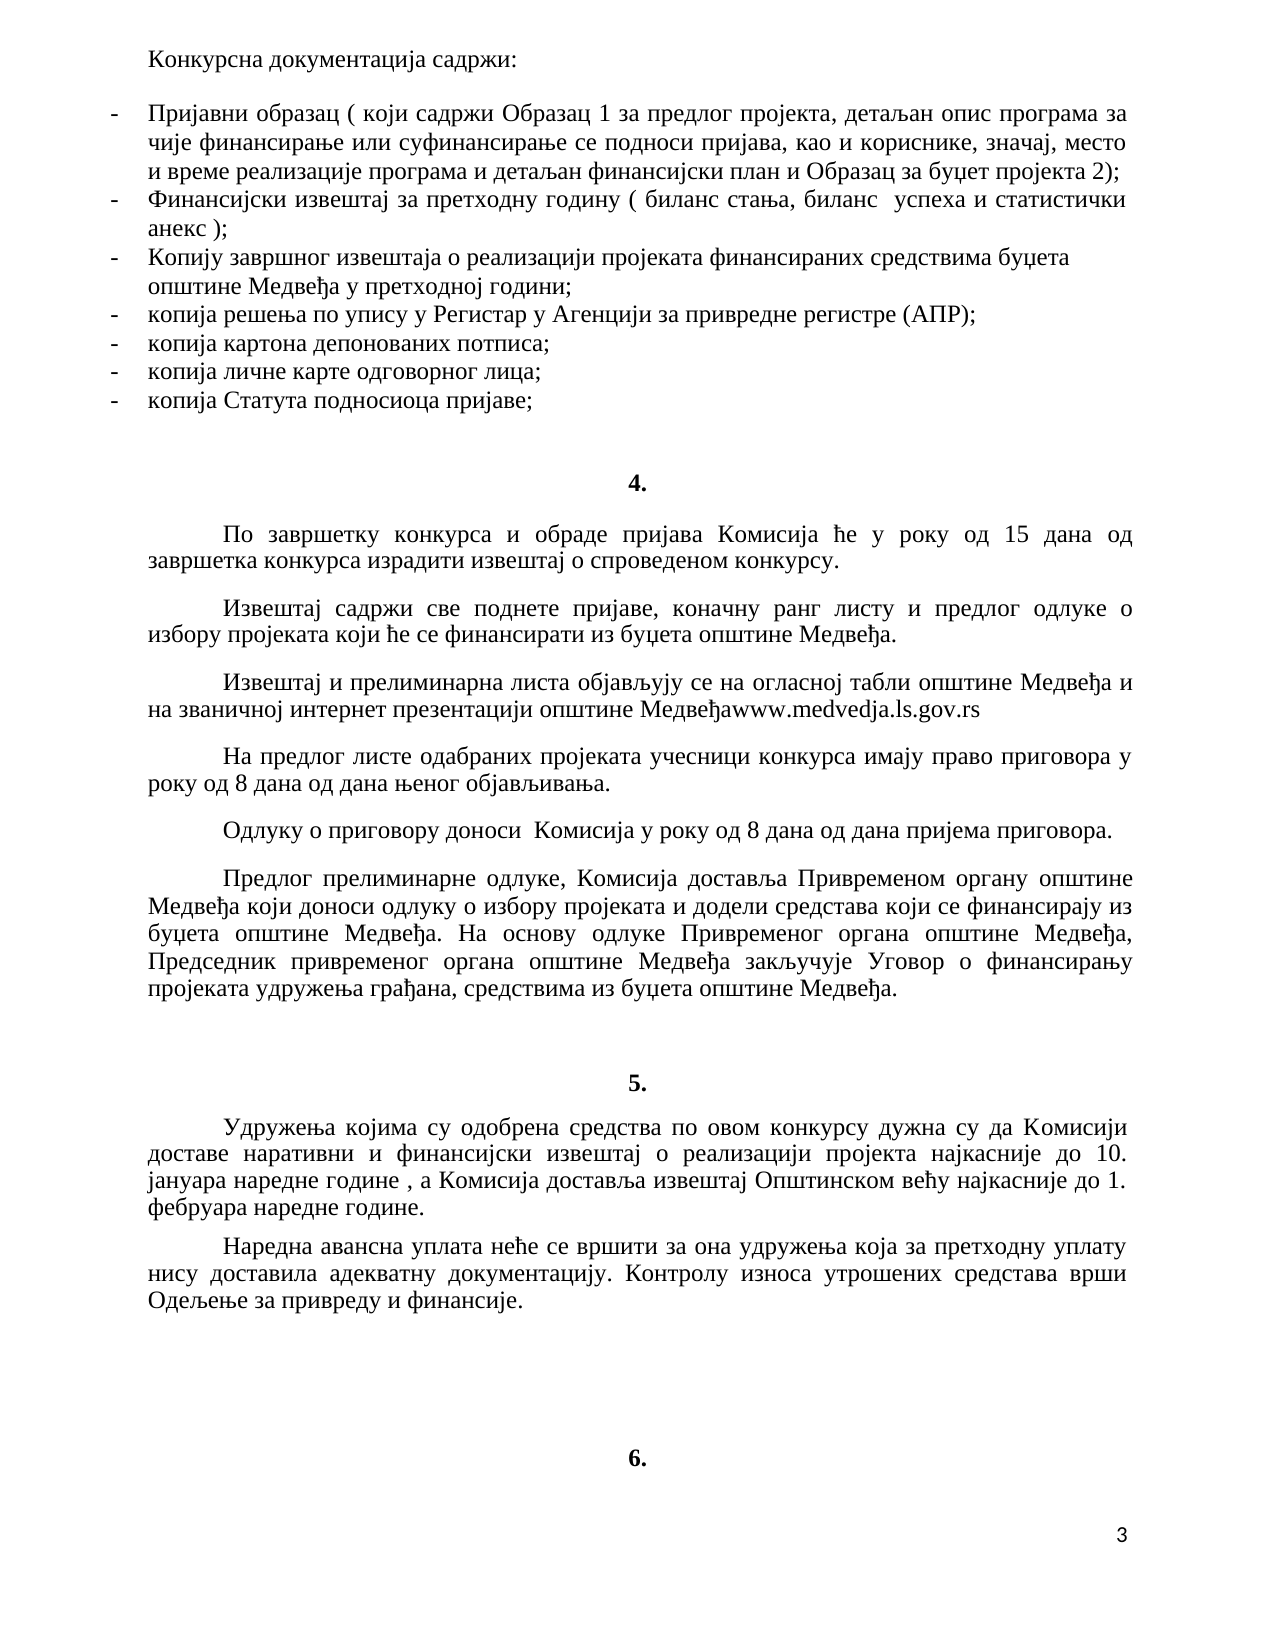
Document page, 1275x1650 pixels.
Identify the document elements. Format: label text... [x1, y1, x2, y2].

text Извештај и прелиминарна листа објављују се на огласној табли општине Медвеђа и на званичној интернет презентацији општине Медвеђаwww.medvedja.ls.gov.rs [148, 669, 1133, 722]
text На предлог листе одабраних пројеката учесници конкурса имају право приговора у року од 8 дана од дана њеног објављивања. [148, 743, 1133, 797]
text Извештај садржи све поднете пријаве, коначну ранг листу и предлог одлуке о избору пројеката који ће се финансирати из буџета општине Медвеђа. [148, 595, 1133, 648]
text Удружења којима су одобрена средства по овом конкурсу дужна су да Комисији доставе наративни и финансијски извештај о реализацији пројекта најкасније до 10. јануара наредне године , а Комисија доставља извештај Општинском већу најкасније до 1. фебруара наредне године. [148, 1114, 1127, 1221]
text Одлуку о приговору доноси Комисија у року од 8 дана од дана пријема приговора. [148, 818, 1133, 844]
text По завршетку конкурса и обраде пријава Комисија ће у року од 15 дана од завршетка конкурса израдити извештај о спроведеном конкурсу. [148, 522, 1133, 574]
list Финансијски извештај за претходну годину ( биланс стања, биланс успеха и статистички анекс ); [110, 184, 1127, 242]
list Копију завршног извештаја о реализацији пројеката финансираних средствима буџета општине Медвеђа у претходној години; [110, 242, 1127, 299]
list копија личне карте одговорног лица; [110, 357, 1127, 385]
text 6. [148, 1443, 1127, 1472]
text Предлог прелиминарне одлуке, Комисија доставља Привременом органу општине Медвеђа који доноси одлуку о избору пројеката и додели средстава који се финансирају из буџета општине Медвеђа. На основу одлуке Привременог органа општине Медвеђа, Председник привременог органа општине Медвеђа закључује Уговор о финансирању пројеката удружења грађана, средствима из буџета општине Медвеђа. [148, 865, 1133, 1002]
text Конкурсна документација садржи: [148, 44, 1127, 73]
list Пријавни образац ( који садржи Образац 1 за предлог пројекта, детаљан опис програма за чије финансирање или суфинансирање се подноси пријава, као и кориснике, значај, место и време реализације програма и детаљан финансијски план и Образац за буџет пројекта 2); [110, 98, 1127, 184]
text 4. [148, 468, 1127, 496]
list копија Статута подносиоца пријаве; [110, 385, 1127, 414]
text 5. [148, 1068, 1127, 1097]
text Наредна авансна уплата неће се вршити за она удружења која за претходну уплату нису доставила адекватну документацију. Контролу износа утрошених средстава врши Одељење за привреду и финансије. [148, 1233, 1127, 1313]
list копија решења по упису у Регистар у Агенцији за привредне регистре (АПР); [110, 299, 1127, 328]
list копија картона депонованих потписа; [110, 328, 1127, 357]
